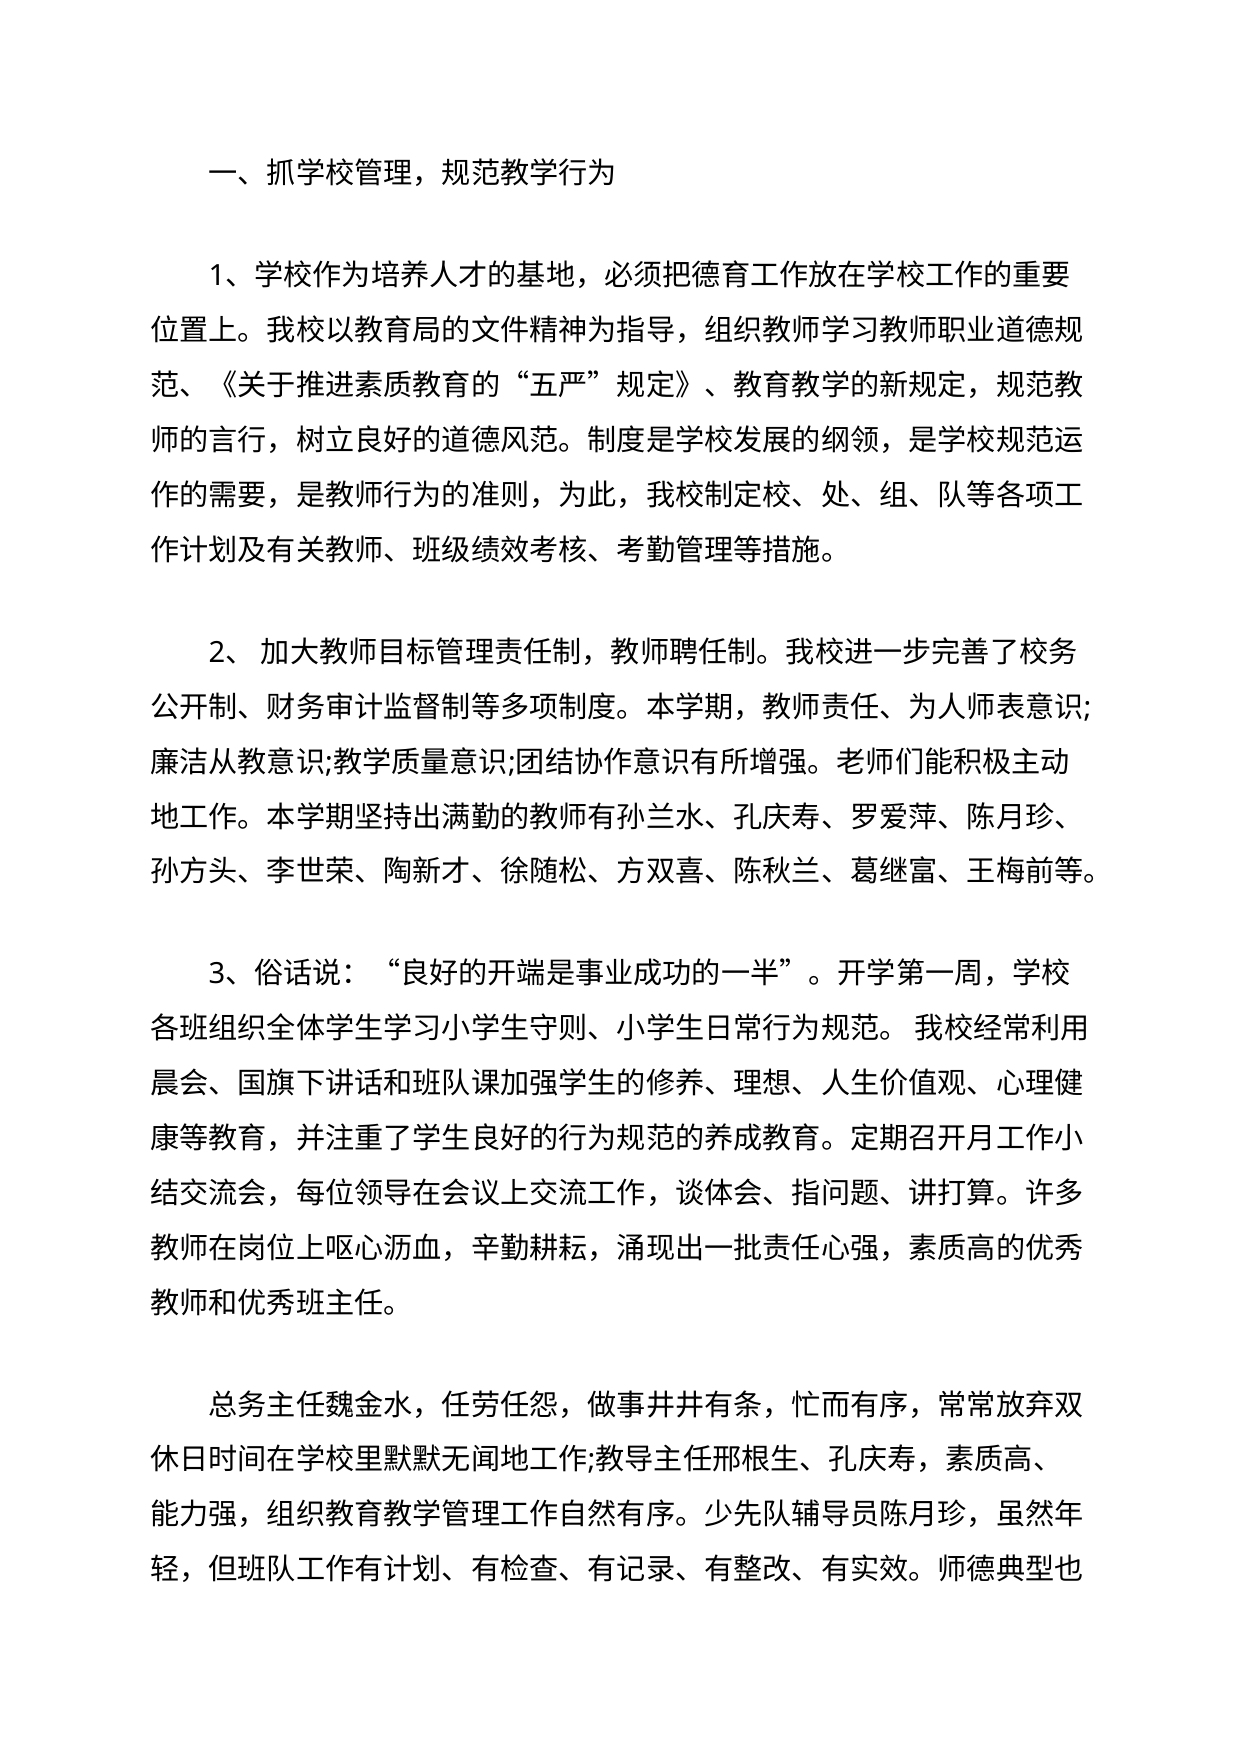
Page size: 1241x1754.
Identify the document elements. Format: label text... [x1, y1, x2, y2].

text 一、抓学校管理，规范教学行为 [150, 150, 1090, 192]
text 3、俗话说：“良好的开端是事业成功的一半”。开学第一周，学校各班组织全体学生学习小学生守则、小学生日常行为规范。 我校经常利用晨会、国旗下讲话和班队课加强学生的修养、理想、人生价值观、心理健康等教育，并注重了学生良好的行为规范的养成教育。定期召开月工作小结交流会，每位领导在会议上交流工作，谈体会、指问题、讲打算。许多教师在岗位上呕心沥血，辛勤耕耘，涌现出一批责任心强，素质高的优秀教师和优秀班主任。 [150, 950, 1090, 1322]
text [150, 1381, 1090, 1588]
text 1、学校作为培养人才的基地，必须把德育工作放在学校工作的重要位置上。我校以教育局的文件精神为指导，组织教师学习教师职业道德规范、《关于推进素质教育的“五严”规定》、教育教学的新规定，规范教师的言行，树立良好的道德风范。制度是学校发展的纲领，是学校规范运作的需要，是教师行为的准则，为此，我校制定校、处、组、队等各项工作计划及有关教师、班级绩效考核、考勤管理等措施。 [150, 252, 1090, 569]
text 2、 加大教师目标管理责任制，教师聘任制。我校进一步完善了校务公开制、财务审计监督制等多项制度。本学期，教师责任、为人师表意识;廉洁从教意识;教学质量意识;团结协作意识有所增强。老师们能积极主动地工作。本学期坚持出满勤的教师有孙兰水、孔庆寿、罗爱萍、陈月珍、孙方头、李世荣、陶新才、徐随松、方双喜、陈秋兰、葛继富、王梅前等。 [150, 628, 1090, 890]
